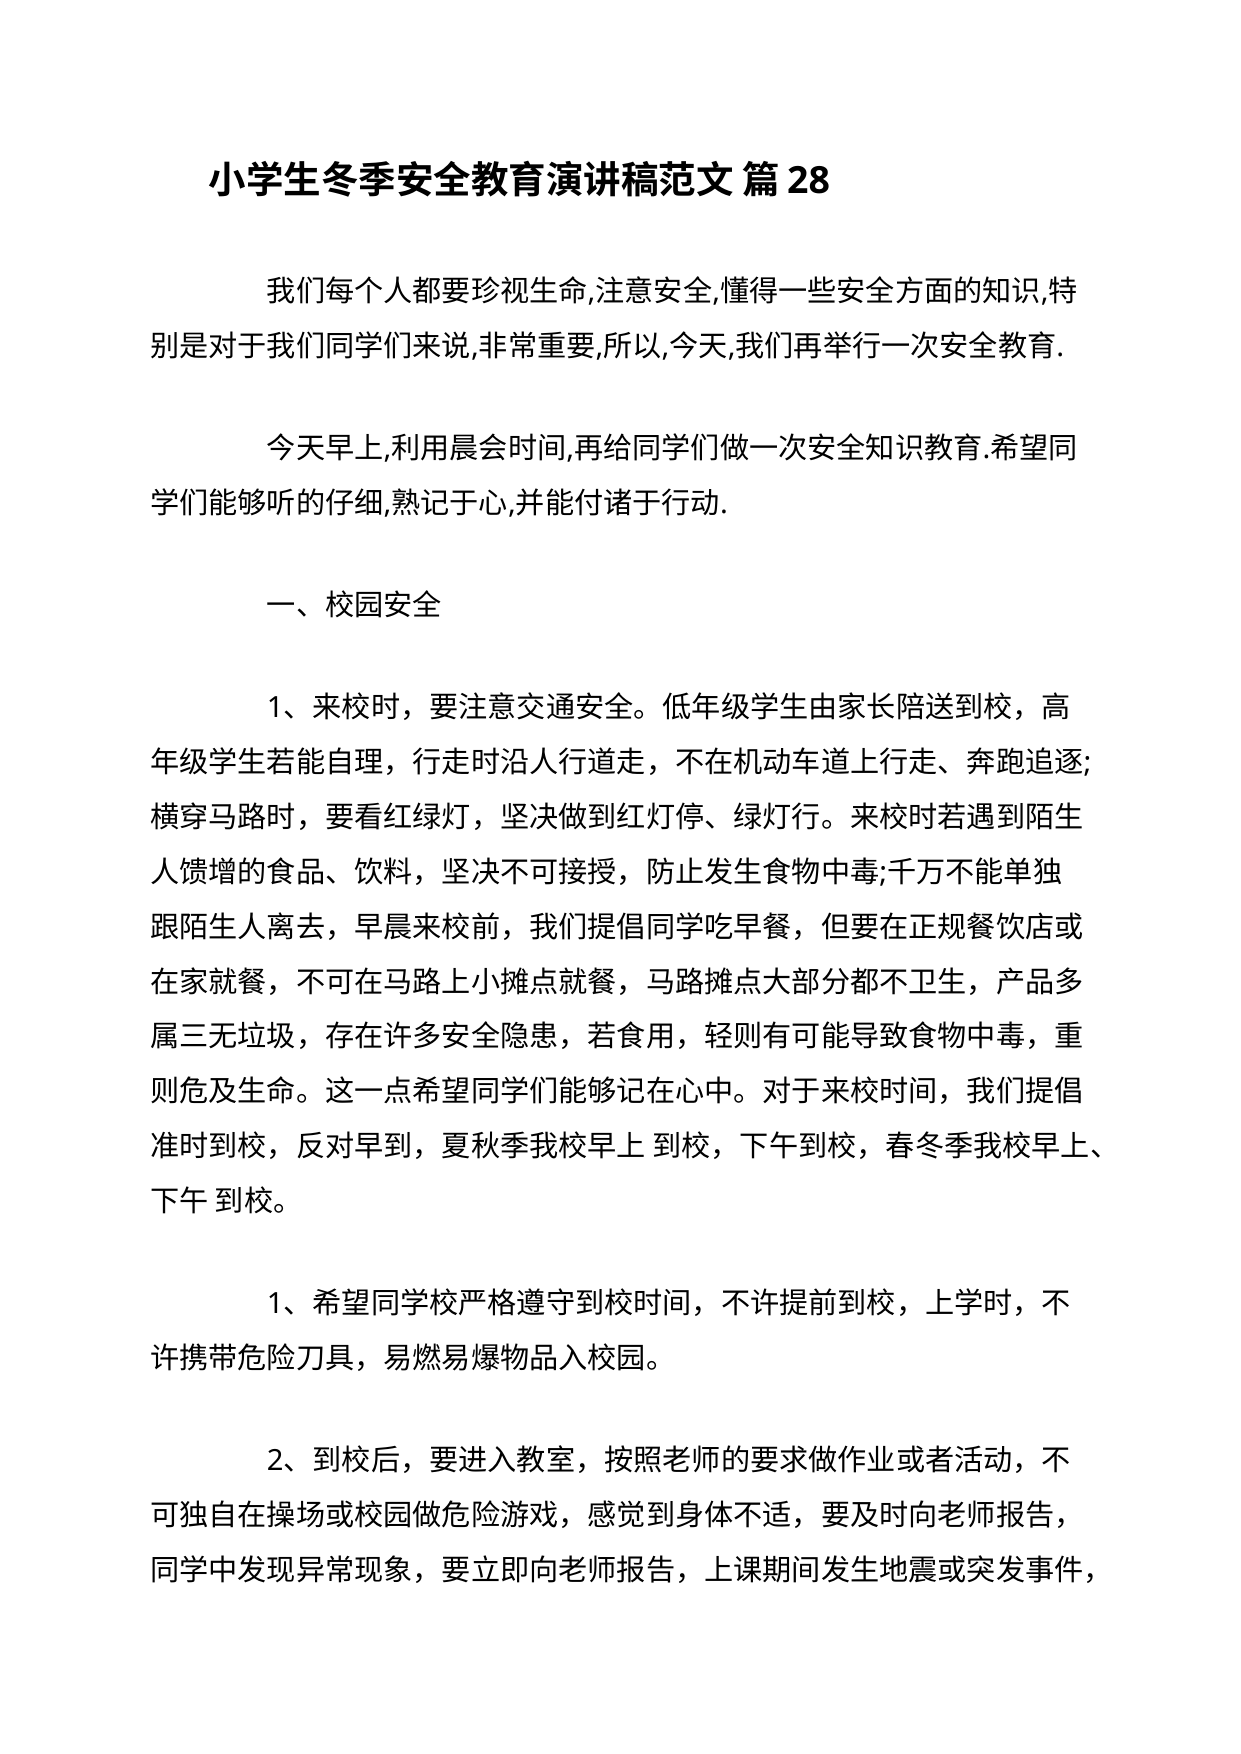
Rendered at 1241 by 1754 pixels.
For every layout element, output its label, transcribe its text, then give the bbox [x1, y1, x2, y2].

text 今天早上,利用晨会时间,再给同学们做一次安全知识教育.希望同学们能够听的仔细,熟记于心,并能付诸于行动. [150, 424, 1090, 522]
text 一、校园安全 [150, 582, 1090, 624]
text 1、希望同学校严格遵守到校时间，不许提前到校，上学时，不许携带危险刀具，易燃易爆物品入校园。 [150, 1279, 1090, 1377]
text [150, 1436, 1090, 1588]
text 我们每个人都要珍视生命,注意安全,懂得一些安全方面的知识,特别是对于我们同学们来说,非常重要,所以,今天,我们再举行一次安全教育. [150, 268, 1090, 365]
text 小学生冬季安全教育演讲稿范文 篇28 [150, 150, 1090, 204]
text 1、来校时，要注意交通安全。低年级学生由家长陪送到校，高年级学生若能自理，行走时沿人行道走，不在机动车道上行走、奔跑追逐;横穿马路时，要看红绿灯，坚决做到红灯停、绿灯行。来校时若遇到陌生人馈增的食品、饮料，坚决不可接授，防止发生食物中毒;千万不能单独跟陌生人离去，早晨来校前，我们提倡同学吃早餐，但要在正规餐饮店或在家就餐，不可在马路上小摊点就餐，马路摊点大部分都不卫生，产品多属三无垃圾，存在许多安全隐患，若食用，轻则有可能导致食物中毒，重则危及生命。这一点希望同学们能够记在心中。对于来校时间，我们提倡准时到校，反对早到，夏秋季我校早上 到校，下午到校，春冬季我校早上、下午 到校。 [150, 683, 1090, 1220]
